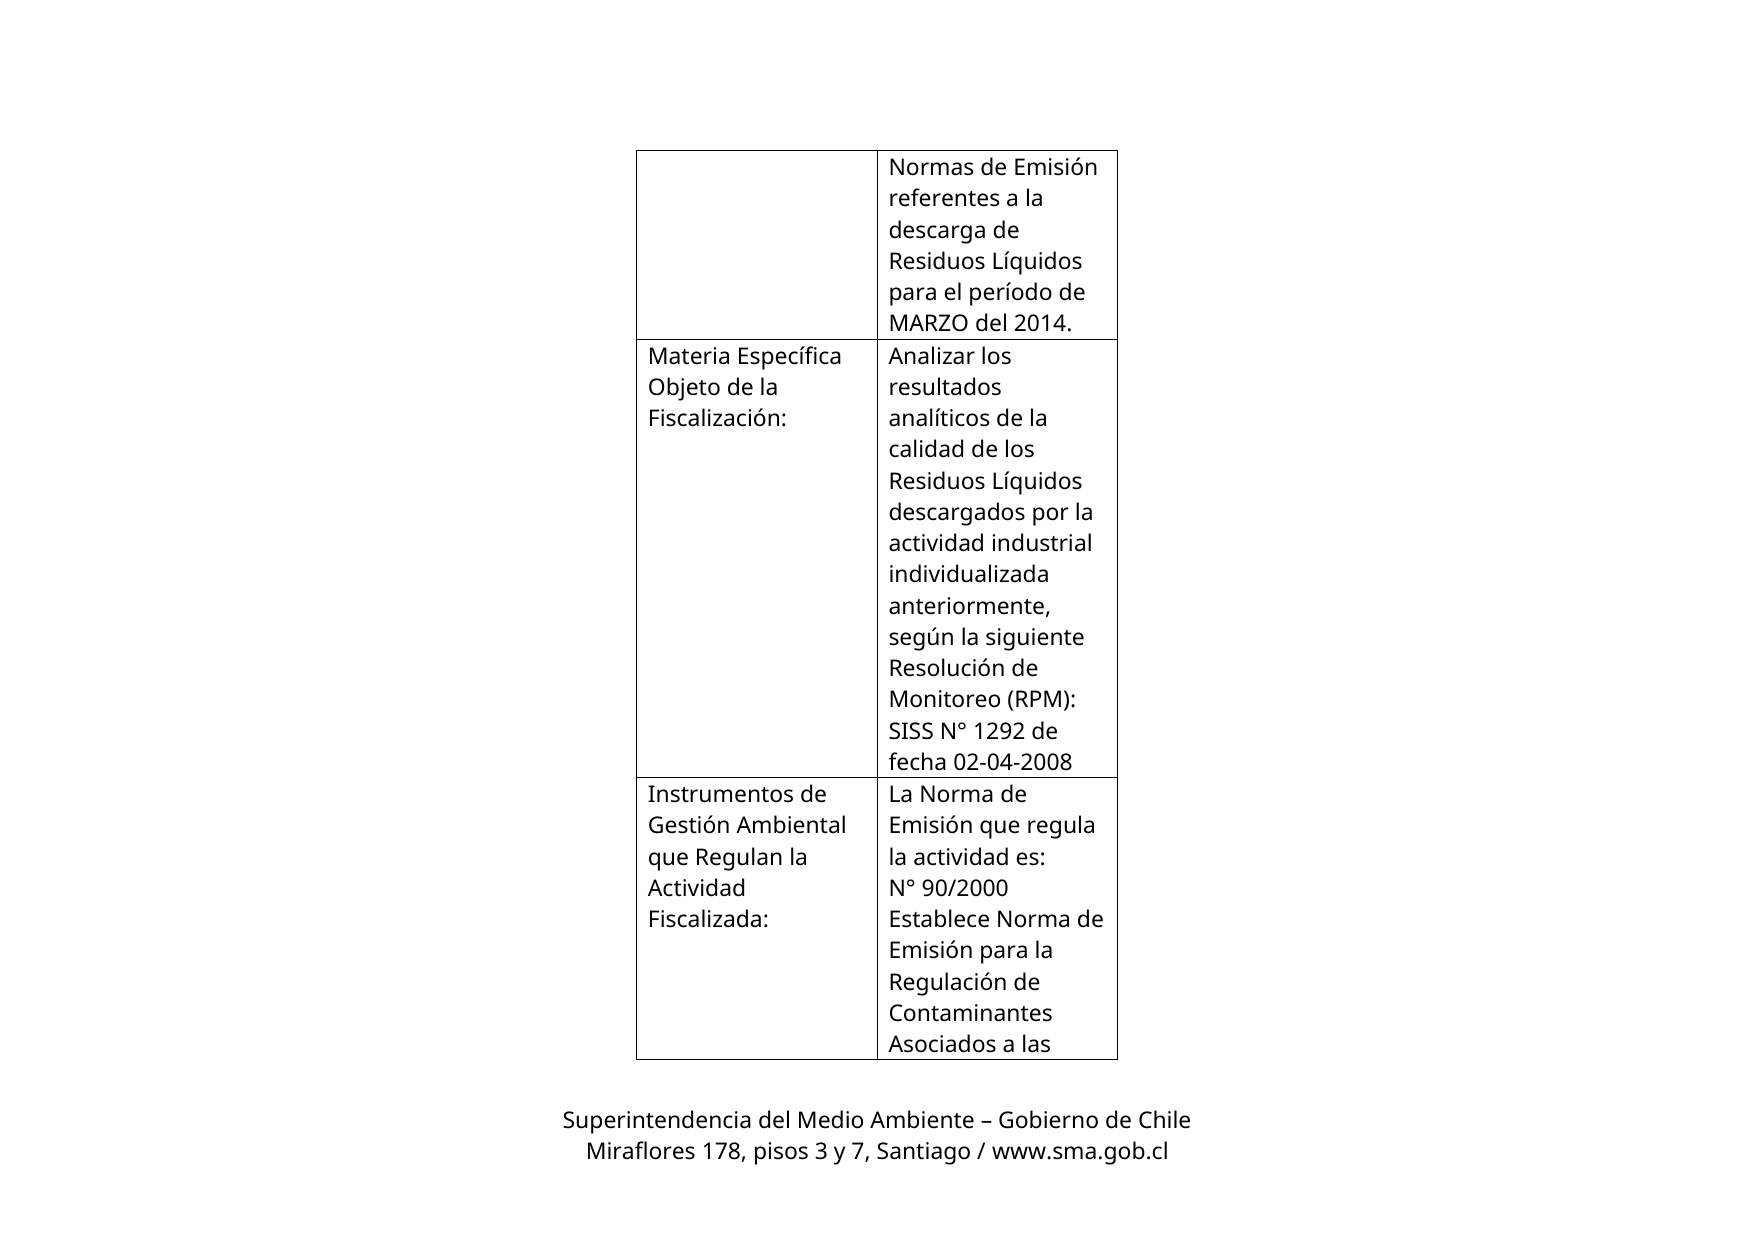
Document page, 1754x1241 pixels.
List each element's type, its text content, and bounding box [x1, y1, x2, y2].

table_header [637, 151, 877, 338]
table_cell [637, 778, 877, 1059]
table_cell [878, 778, 1117, 1059]
table_cell Analizar los resultados analíticos de la calidad de los Residuos Líquidos descargados por la actividad industrial individualizada anteriormente, según la siguiente Resolución de Monitoreo (RPM): SISS N° 1292 de fecha 02-04-2008 [878, 340, 1117, 777]
table_cell Materia Específica Objeto de la Fiscalización: [637, 340, 877, 777]
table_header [878, 151, 1117, 338]
